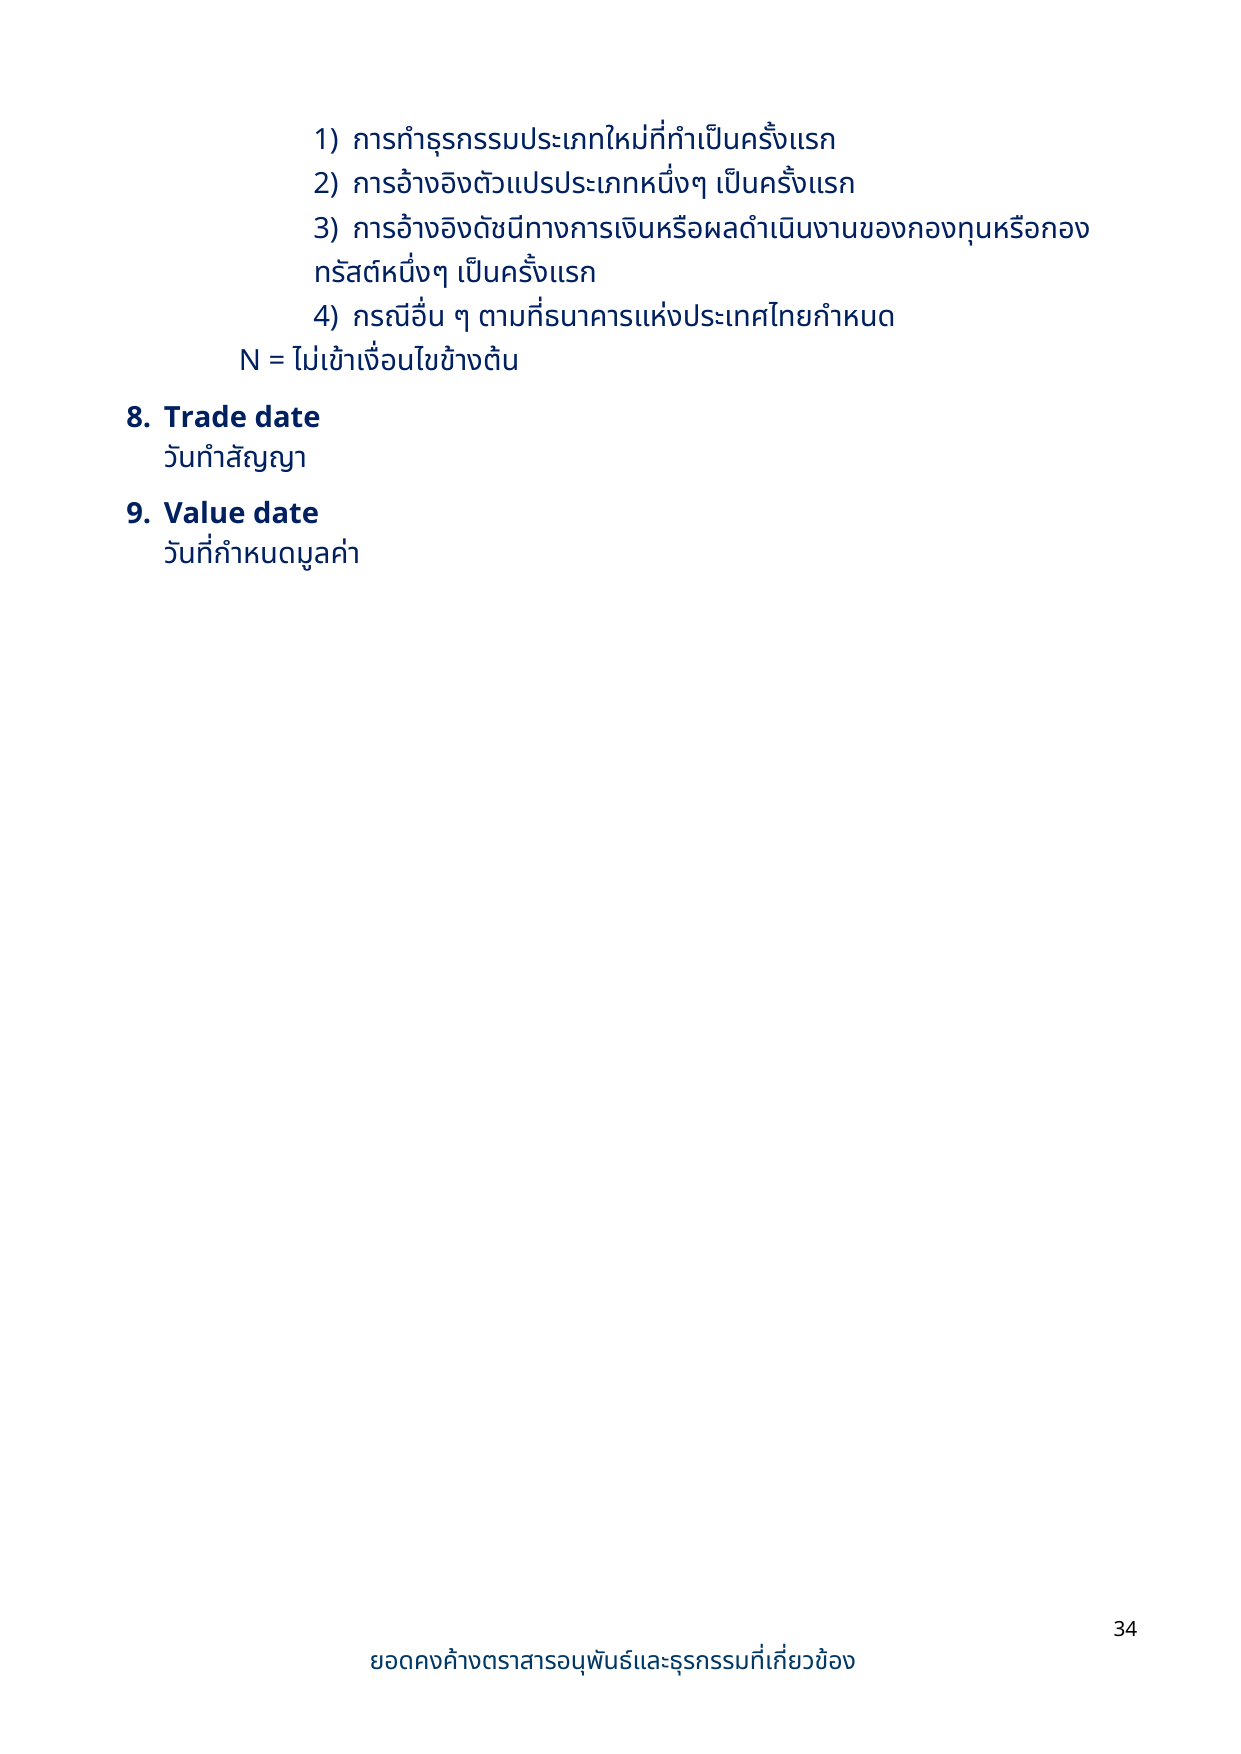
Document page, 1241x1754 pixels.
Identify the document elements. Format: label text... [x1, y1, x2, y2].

list การอ้างอิงดัชนีทางการเงินหรือผลดำเนินงานของกองทุนหรือกองทรัสต์หนึ่งๆ เป็นครั้งแรก [313, 207, 1137, 295]
list N = ไม่เข้าเงื่อนไขข้างต้น [163, 340, 1137, 384]
list การทำธุรกรรมประเภทใหม่ที่ทำเป็นครั้งแรก [313, 118, 1137, 163]
list Value date [126, 493, 1137, 532]
list วันทำสัญญา [163, 436, 1137, 480]
list Trade date [126, 396, 1137, 436]
list การอ้างอิงตัวแปรประเภทหนึ่งๆ เป็นครั้งแรก [313, 163, 1137, 207]
list วันที่กำหนดมูลค่า [163, 532, 1137, 576]
list กรณีอื่น ๆ ตามที่ธนาคารแห่งประเทศไทยกำหนด [313, 295, 1137, 340]
